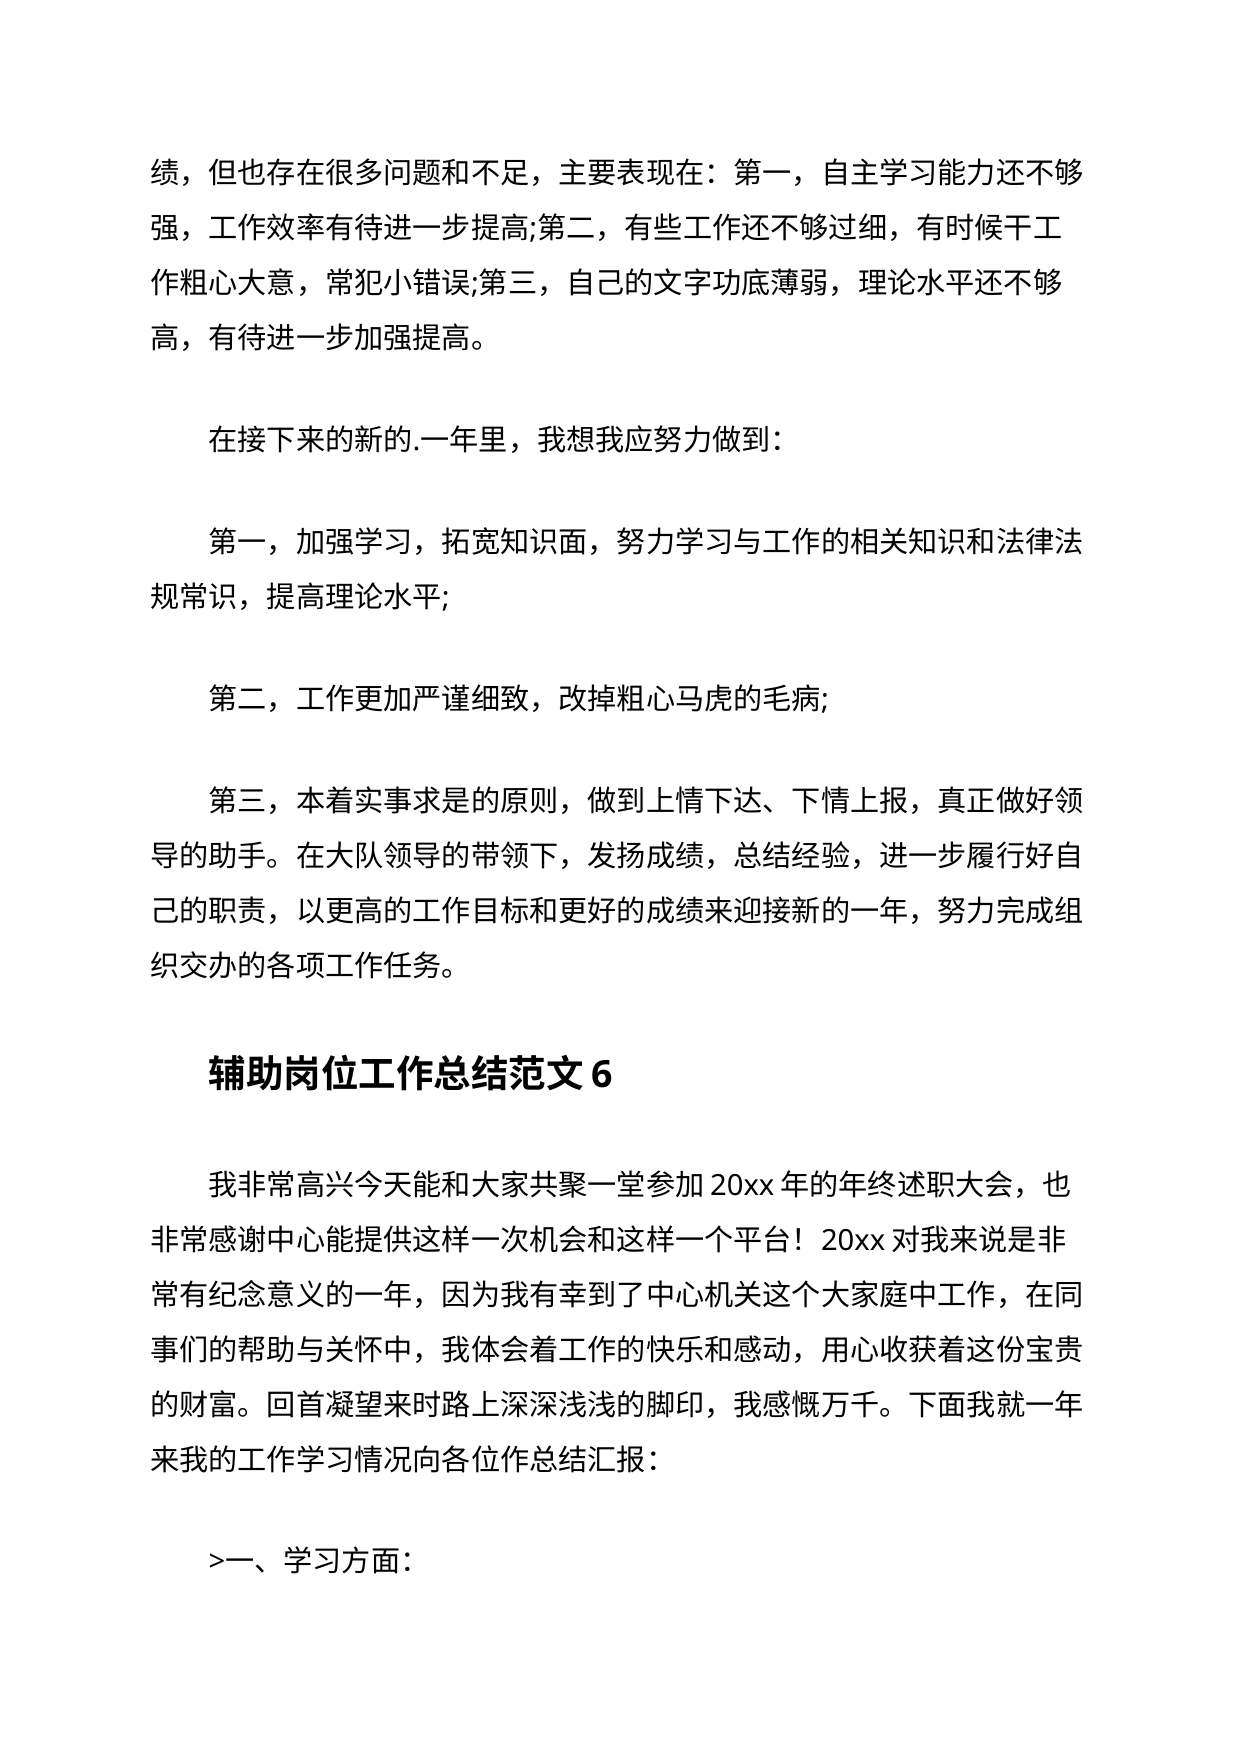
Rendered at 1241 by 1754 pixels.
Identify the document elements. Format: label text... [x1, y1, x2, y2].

text 辅助岗位工作总结范文6 [150, 1044, 1090, 1098]
text 第二，工作更加严谨细致，改掉粗心马虎的毛病; [150, 676, 1090, 718]
text 第三，本着实事求是的原则，做到上情下达、下情上报，真正做好领导的助手。在大队领导的带领下，发扬成绩，总结经验，进一步履行好自己的职责，以更高的工作目标和更好的成绩来迎接新的一年，努力完成组织交办的各项工作任务。 [150, 777, 1090, 984]
text >一、学习方面： [150, 1538, 1090, 1580]
text 我非常高兴今天能和大家共聚一堂参加20xx年的年终述职大会，也非常感谢中心能提供这样一次机会和这样一个平台！20xx对我来说是非常有纪念意义的一年，因为我有幸到了中心机关这个大家庭中工作，在同事们的帮助与关怀中，我体会着工作的快乐和感动，用心收获着这份宝贵的财富。回首凝望来时路上深深浅浅的脚印，我感慨万千。下面我就一年来我的工作学习情况向各位作总结汇报： [150, 1162, 1090, 1478]
text 第一，加强学习，拓宽知识面，努力学习与工作的相关知识和法律法规常识，提高理论水平; [150, 519, 1090, 616]
text 在接下来的新的.一年里，我想我应努力做到： [150, 417, 1090, 459]
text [150, 150, 1090, 357]
